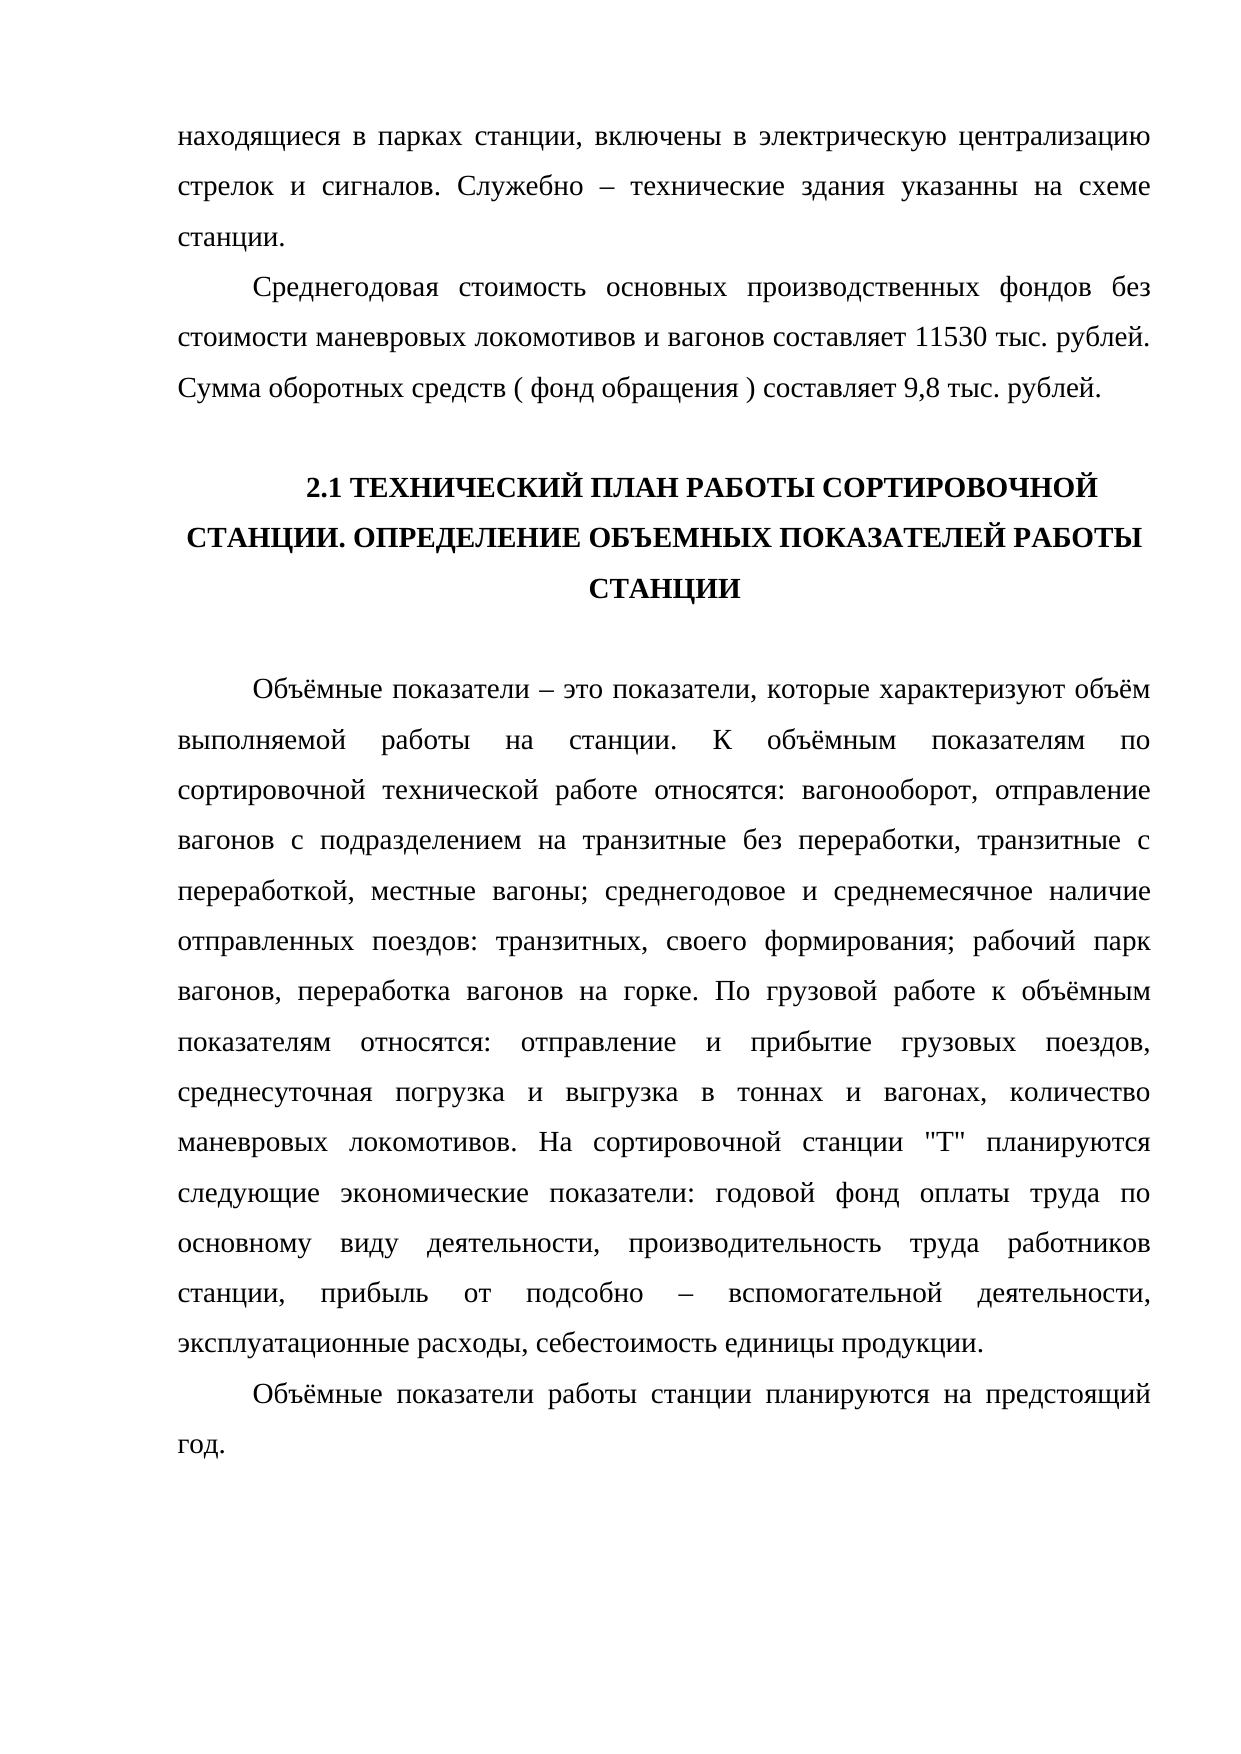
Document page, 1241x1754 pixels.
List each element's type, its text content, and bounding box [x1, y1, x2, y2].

text 2.1 ТЕХНИЧЕСКИЙ ПЛАН РАБОТЫ СОРТИРОВОЧНОЙ СТАНЦИИ. ОПРЕДЕЛЕНИЕ ОБЪЕМНЫХ ПОКАЗАТЕЛЕЙ РАБОТЫ СТАНЦИИ [177, 470, 1152, 604]
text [177, 118, 1152, 252]
text Объёмные показатели – это показатели, которые характеризуют объём выполняемой работы на станции. К объёмным показателям по сортировочной технической работе относятся: вагонооборот, отправление вагонов с подразделением на транзитные без переработки, транзитные с переработкой, местные вагоны; среднегодовое и среднемесячное наличие отправленных поездов: транзитных, своего формирования; рабочий парк вагонов, переработка вагонов на горке. По грузовой работе к объёмным показателям относятся: отправление и прибытие грузовых поездов, среднесуточная погрузка и выгрузка в тоннах и вагонах, количество маневровых локомотивов. На сортировочной станции "Т" планируются следующие экономические показатели: годовой фонд оплаты труда по основному виду деятельности, производительность труда работников станции, прибыль от подсобно – вспомогательной деятельности, эксплуатационные расходы, себестоимость единицы продукции. [177, 672, 1152, 1359]
text Объёмные показатели работы станции планируются на предстоящий год. [177, 1376, 1152, 1460]
text Среднегодовая стоимость основных производственных фондов без стоимости маневровых локомотивов и вагонов составляет 11530 тыс. рублей. Сумма оборотных средств ( фонд обращения ) составляет 9,8 тыс. рублей. [177, 269, 1152, 403]
